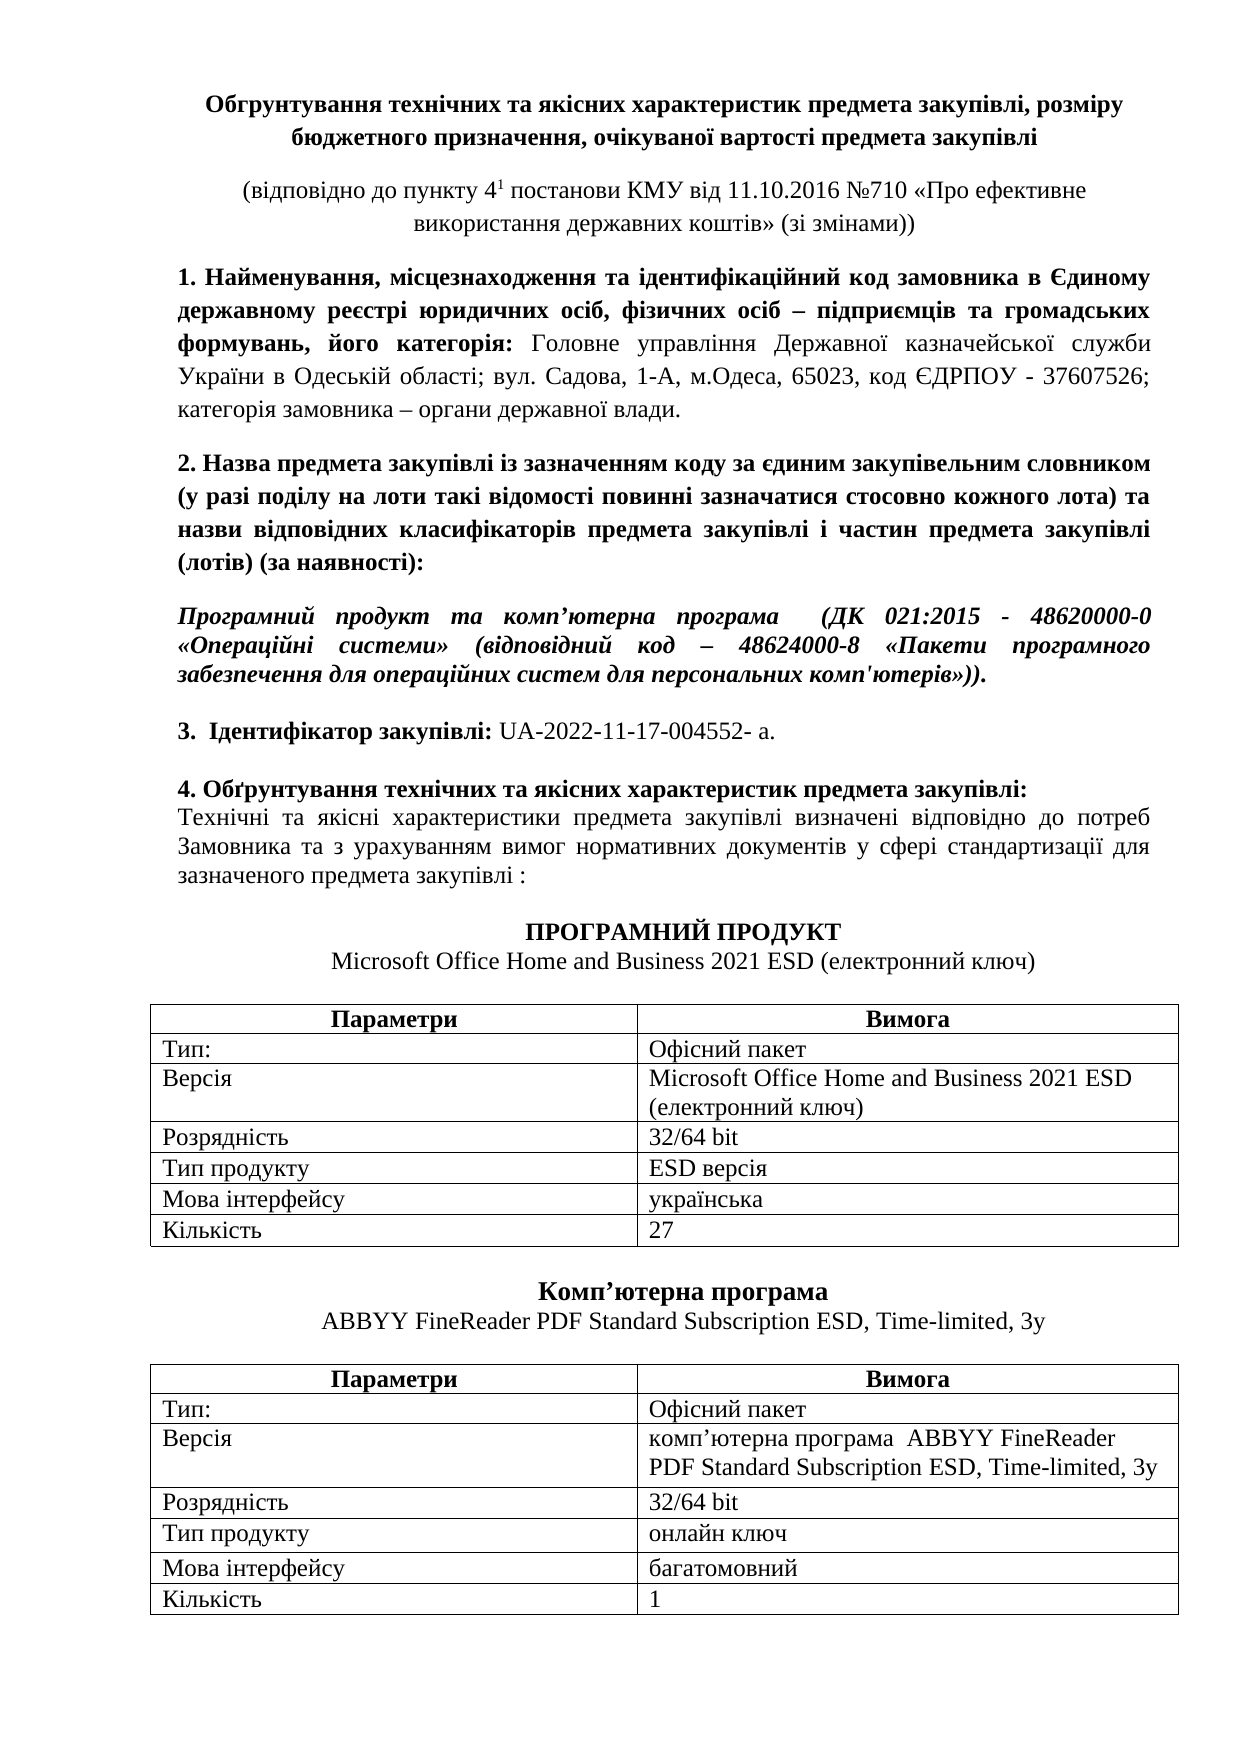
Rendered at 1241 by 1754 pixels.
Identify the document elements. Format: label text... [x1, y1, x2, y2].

table_cell Тип продукту [151, 1153, 637, 1183]
table_cell Тип: [151, 1394, 637, 1423]
table_cell онлайн ключ [638, 1519, 1178, 1552]
table_cell Версія [151, 1064, 637, 1121]
table_cell Розрядність [151, 1488, 637, 1517]
table_cell 27 [638, 1215, 1178, 1246]
table_cell Microsoft Office Home and Business 2021 ESD (електронний ключ) [638, 1064, 1178, 1121]
table_cell Тип: [151, 1034, 637, 1063]
table_cell Мова інтерфейсу [151, 1184, 637, 1214]
table_header Вимога [638, 1005, 1178, 1033]
table_cell ESD версія [638, 1153, 1178, 1183]
table_cell 32/64 bit [638, 1488, 1178, 1517]
table_cell Офісний пакет [638, 1394, 1178, 1423]
text 3. Ідентифікатор закупівлі: UA-2022-11-17-004552- а. [177, 716, 1152, 745]
text 1. Найменування, місцезнаходження та ідентифікаційний код замовника в Єдиному державному реєстрі юридичних осіб, фізичних осіб – підприємців та громадських формувань, його категорія: Головне управління Державної казначейської служби України в Одеській області; вул. Садова, 1-А, м.Одеса, 65023, код ЄДРПОУ - 37607526; категорія замовника – органи державної влади. [177, 262, 1152, 423]
table_header Параметри [151, 1365, 637, 1393]
text Програмний продукт та комп’ютерна програма (ДК 021:2015 - 48620000-0 «Операційні системи» (відповідний код – 48624000-8 «Пакети програмного забезпечення для операційних систем для персональних комп'ютерів»)). [177, 601, 1152, 687]
text Обгрунтування технічних та якісних характеристик предмета закупівлі, розміру бюджетного призначення, очікуваної вартості предмета закупівлі [177, 89, 1152, 150]
table_cell Версія [151, 1424, 637, 1486]
text Комп’ютерна програма [215, 1275, 1152, 1306]
table_cell багатомовний [638, 1553, 1178, 1583]
table_header Параметри [151, 1005, 637, 1033]
text ABBYY FineReader PDF Standard Subscription ESD, Time-limited, 3y [215, 1306, 1152, 1335]
table_cell українська [638, 1184, 1178, 1214]
table_header Вимога [638, 1365, 1178, 1393]
text Microsoft Office Home and Business 2021 ESD (електронний ключ) [215, 946, 1152, 975]
table_cell Розрядність [151, 1122, 637, 1152]
text Технічні та якісні характеристики предмета закупівлі визначені відповідно до потреб Замовника та з урахуванням вимог нормативних документів у сфері стандартизації для зазначеного предмета закупівлі : [177, 802, 1152, 889]
text Програмний продукт [215, 917, 1152, 946]
text 2. Назва предмета закупівлі із зазначенням коду за єдиним закупівельним словником (у разі поділу на лоти такі відомості повинні зазначатися стосовно кожного лота) та назви відповідних класифікаторів предмета закупівлі і частин предмета закупівлі (лотів) (за наявності): [177, 448, 1152, 576]
table_cell Кількість [151, 1215, 637, 1246]
table_cell 1 [638, 1584, 1178, 1614]
table_cell Кількість [151, 1584, 637, 1614]
table_cell Мова інтерфейсу [151, 1553, 637, 1583]
text (відповідно до пункту 41 постанови КМУ від 11.10.2016 №710 «Про ефективне використання державних коштів» (зі змінами)) [177, 176, 1152, 237]
table_cell Тип продукту [151, 1519, 637, 1552]
text 4. Обґрунтування технічних та якісних характеристик предмета закупівлі: [177, 774, 1152, 802]
table_cell Офісний пакет [638, 1034, 1178, 1063]
table_cell 32/64 bit [638, 1122, 1178, 1152]
table_cell комп’ютерна програма ABBYY FineReader PDF Standard Subscription ESD, Time-limited, 3y [638, 1424, 1178, 1486]
